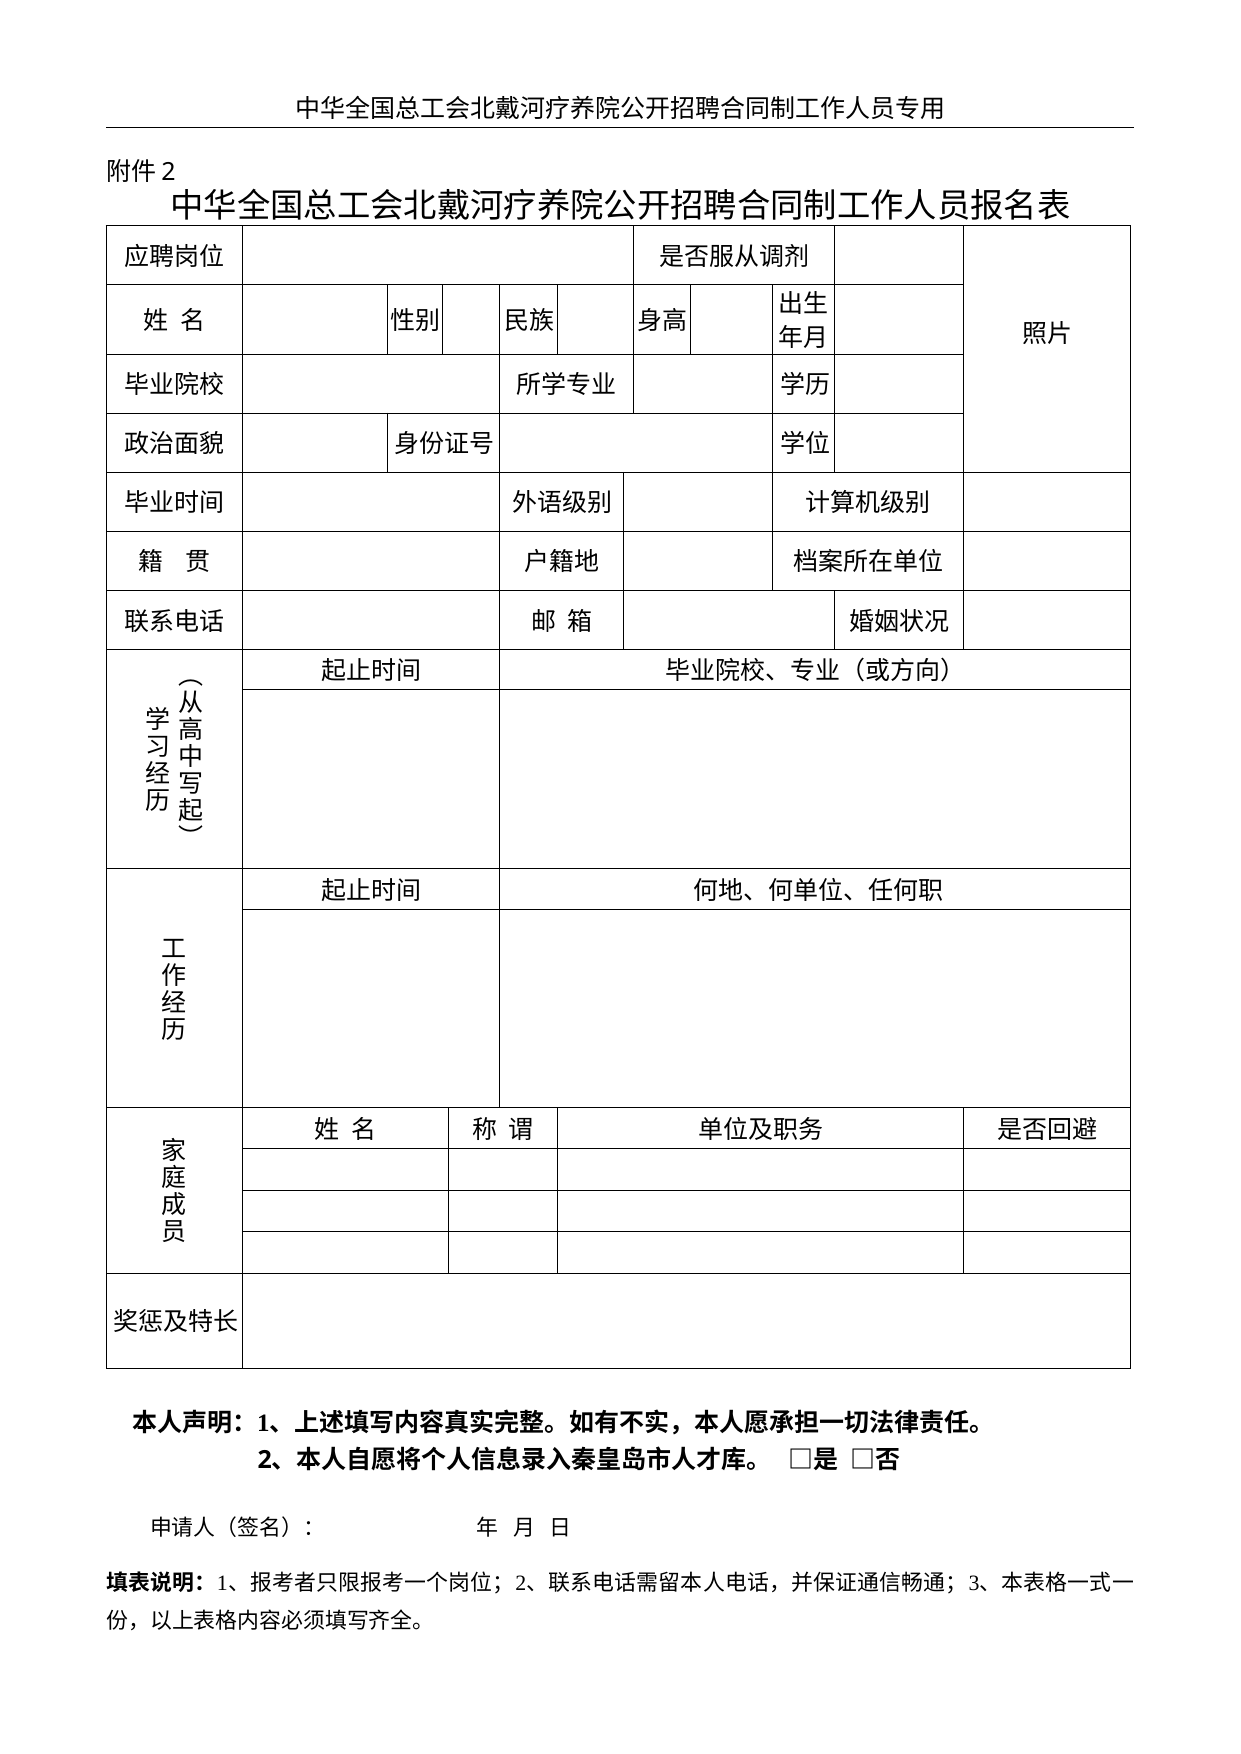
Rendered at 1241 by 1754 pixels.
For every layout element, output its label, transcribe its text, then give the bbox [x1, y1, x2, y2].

table_cell [964, 532, 1130, 590]
table_cell [243, 910, 499, 1107]
text 附件2 [106, 150, 1134, 188]
table_cell [243, 285, 387, 354]
table_cell 户籍地 [500, 532, 623, 590]
table_cell 民族 [500, 285, 557, 354]
table_cell 所学专业 [500, 355, 633, 413]
table_cell [624, 532, 772, 590]
text 中华全国总工会北戴河疗养院公开招聘合同制工作人员报名表 [106, 188, 1134, 225]
table_cell 籍 贯 [107, 532, 242, 590]
table_cell [835, 285, 963, 354]
table_cell 学历 [773, 355, 834, 413]
table_cell [835, 355, 963, 413]
table_cell 单位及职务 [558, 1108, 963, 1148]
table_cell 婚姻状况 [835, 591, 963, 649]
table_cell [449, 1232, 557, 1272]
table_header 是否服从调剂 [634, 226, 834, 284]
table_cell [243, 690, 499, 868]
table_cell 计算机级别 [773, 473, 963, 531]
table_cell 称 谓 [449, 1108, 557, 1148]
table_cell [835, 414, 963, 472]
table_cell [243, 1149, 448, 1190]
table_cell 姓 名 [243, 1108, 448, 1148]
table_cell [634, 355, 772, 413]
table_cell [964, 1149, 1130, 1190]
table_cell 工作经历 [107, 869, 242, 1107]
table_cell （从高中写起） 学习经历 [107, 650, 242, 868]
table_cell [964, 591, 1130, 649]
table_cell [449, 1191, 557, 1231]
table_cell [558, 1191, 963, 1231]
text 填表说明：1、报考者只限报考一个岗位；2、联系电话需留本人电话，并保证通信畅通；3、本表格一式一份，以上表格内容必须填写齐全。 [106, 1561, 1134, 1636]
table_cell 毕业院校 [107, 355, 242, 413]
table_header 应聘岗位 [107, 226, 242, 284]
table_cell 学位 [773, 414, 834, 472]
table_cell 政治面貌 [107, 414, 242, 472]
table_cell [964, 1232, 1130, 1272]
table_cell [443, 285, 499, 354]
table_cell [243, 1191, 448, 1231]
table_cell 外语级别 [500, 473, 623, 531]
table_header [835, 226, 963, 284]
table_cell [624, 591, 834, 649]
table_cell [691, 285, 772, 354]
table_cell 档案所在单位 [773, 532, 963, 590]
table_cell 毕业院校、专业（或方向） [500, 650, 1130, 688]
table_cell [243, 355, 499, 413]
table_cell [964, 473, 1130, 531]
table_cell [558, 285, 633, 354]
table_cell 姓 名 [107, 285, 242, 354]
table_cell [500, 690, 1130, 868]
table_cell [243, 532, 499, 590]
table_cell [624, 473, 772, 531]
table_header [243, 226, 633, 284]
table_cell [243, 414, 387, 472]
table_cell [500, 414, 772, 472]
table_cell 本人声明：1、上述填写内容真实完整。如有不实，本人愿承担一切法律责任。 2、本人自愿将个人信息录入秦皇岛市人才库。 □是 □否 申请人（签名）： 年 月 日 [106, 1369, 1131, 1561]
table_cell [243, 1232, 448, 1272]
table_cell [243, 591, 499, 649]
table_header 照片 [964, 226, 1130, 472]
table_cell [964, 1191, 1130, 1231]
table_cell 性别 [388, 285, 442, 354]
table_cell 身高 [634, 285, 690, 354]
table_cell 起止时间 [243, 869, 499, 909]
table_cell 奖惩及特长 [107, 1274, 242, 1368]
table_cell [243, 473, 499, 531]
table_cell 身份证号 [388, 414, 499, 472]
table_cell [558, 1149, 963, 1190]
table_cell 起止时间 [243, 650, 499, 688]
table_cell 毕业时间 [107, 473, 242, 531]
table_cell 是否回避 [964, 1108, 1130, 1148]
table_cell [243, 1274, 1130, 1368]
table_cell 联系电话 [107, 591, 242, 649]
table_cell 何地、何单位、任何职 [500, 869, 1130, 909]
table_cell 出生 年月 [773, 285, 834, 354]
table_cell [500, 910, 1130, 1107]
table_cell 家庭成员 [107, 1108, 242, 1272]
table_cell [558, 1232, 963, 1272]
table_cell 邮 箱 [500, 591, 623, 649]
table_cell [449, 1149, 557, 1190]
